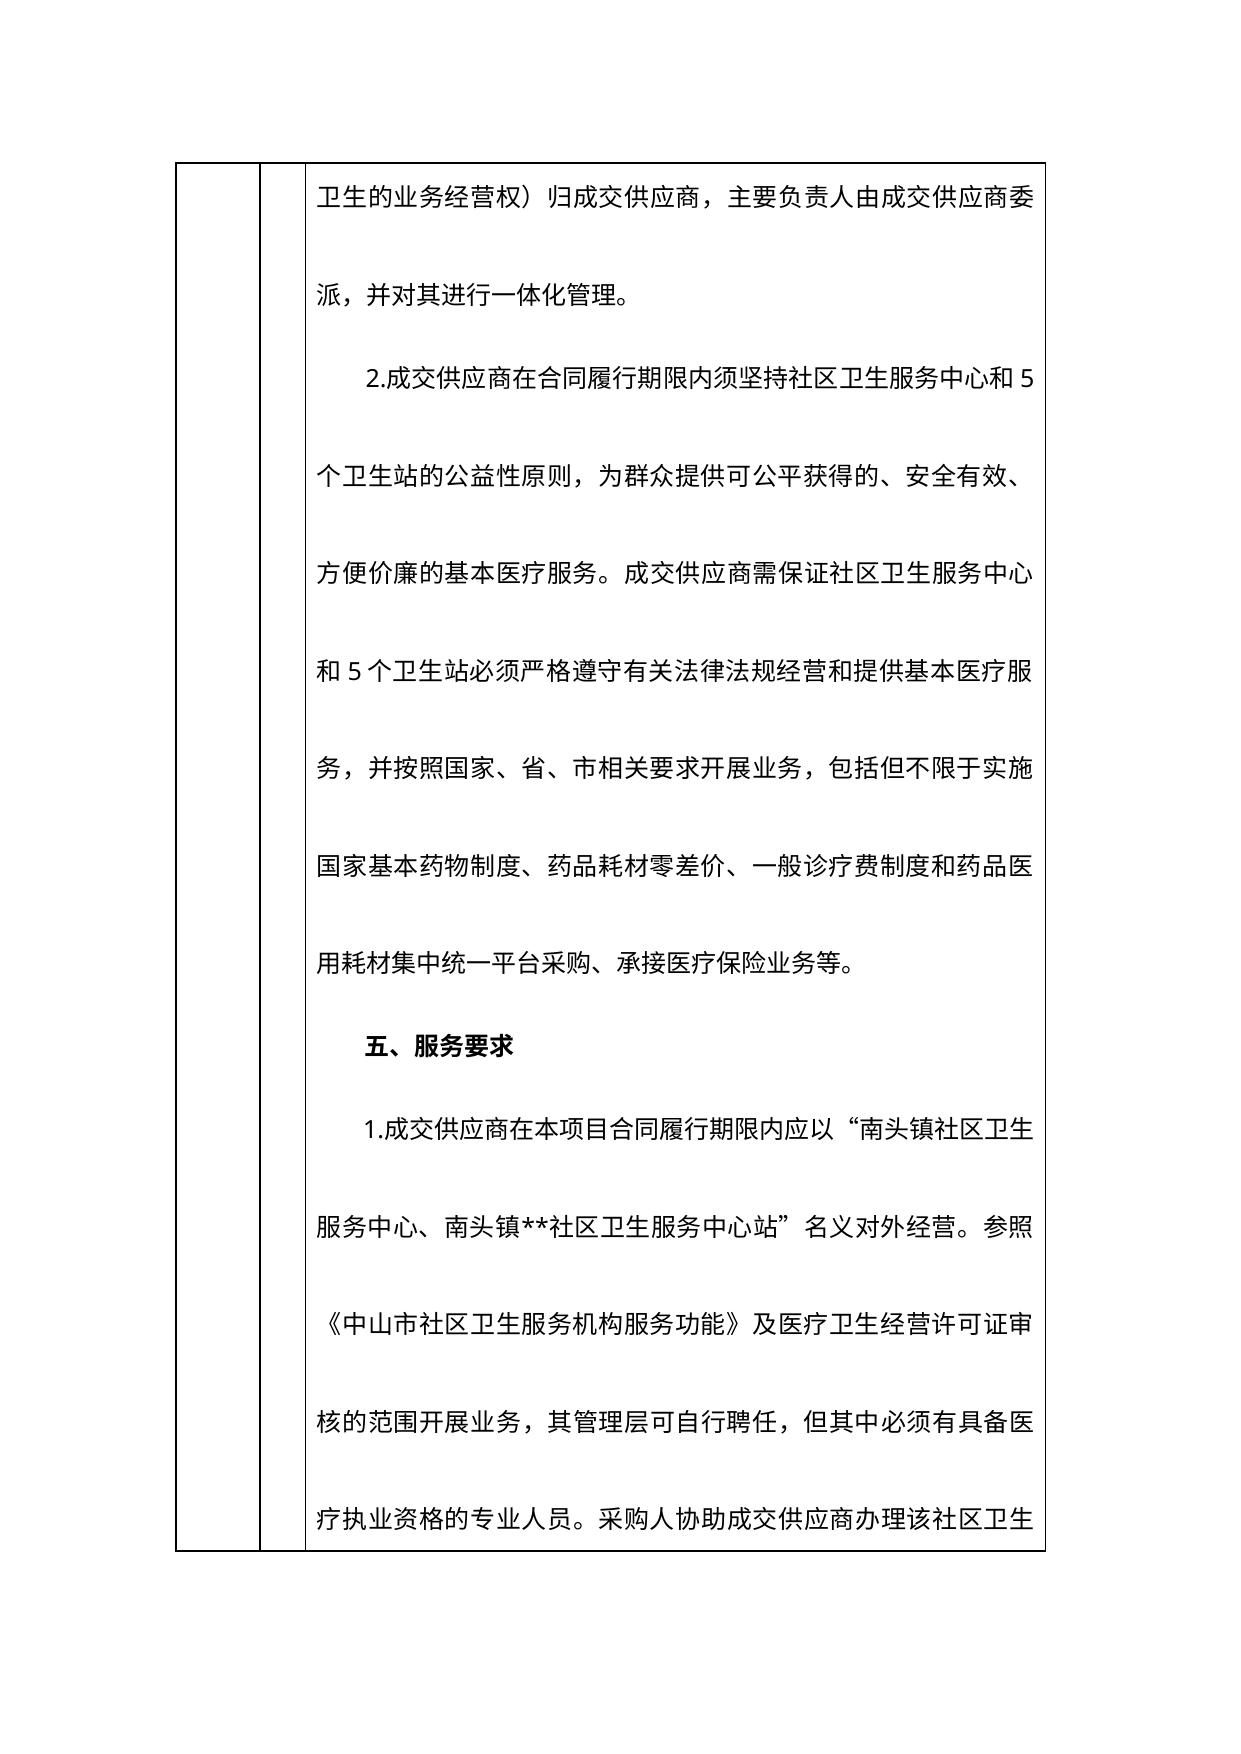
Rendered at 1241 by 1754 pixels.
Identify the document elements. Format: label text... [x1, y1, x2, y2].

table_cell [177, 164, 259, 1550]
table_cell 1 [261, 164, 305, 1550]
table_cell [306, 164, 1045, 1550]
